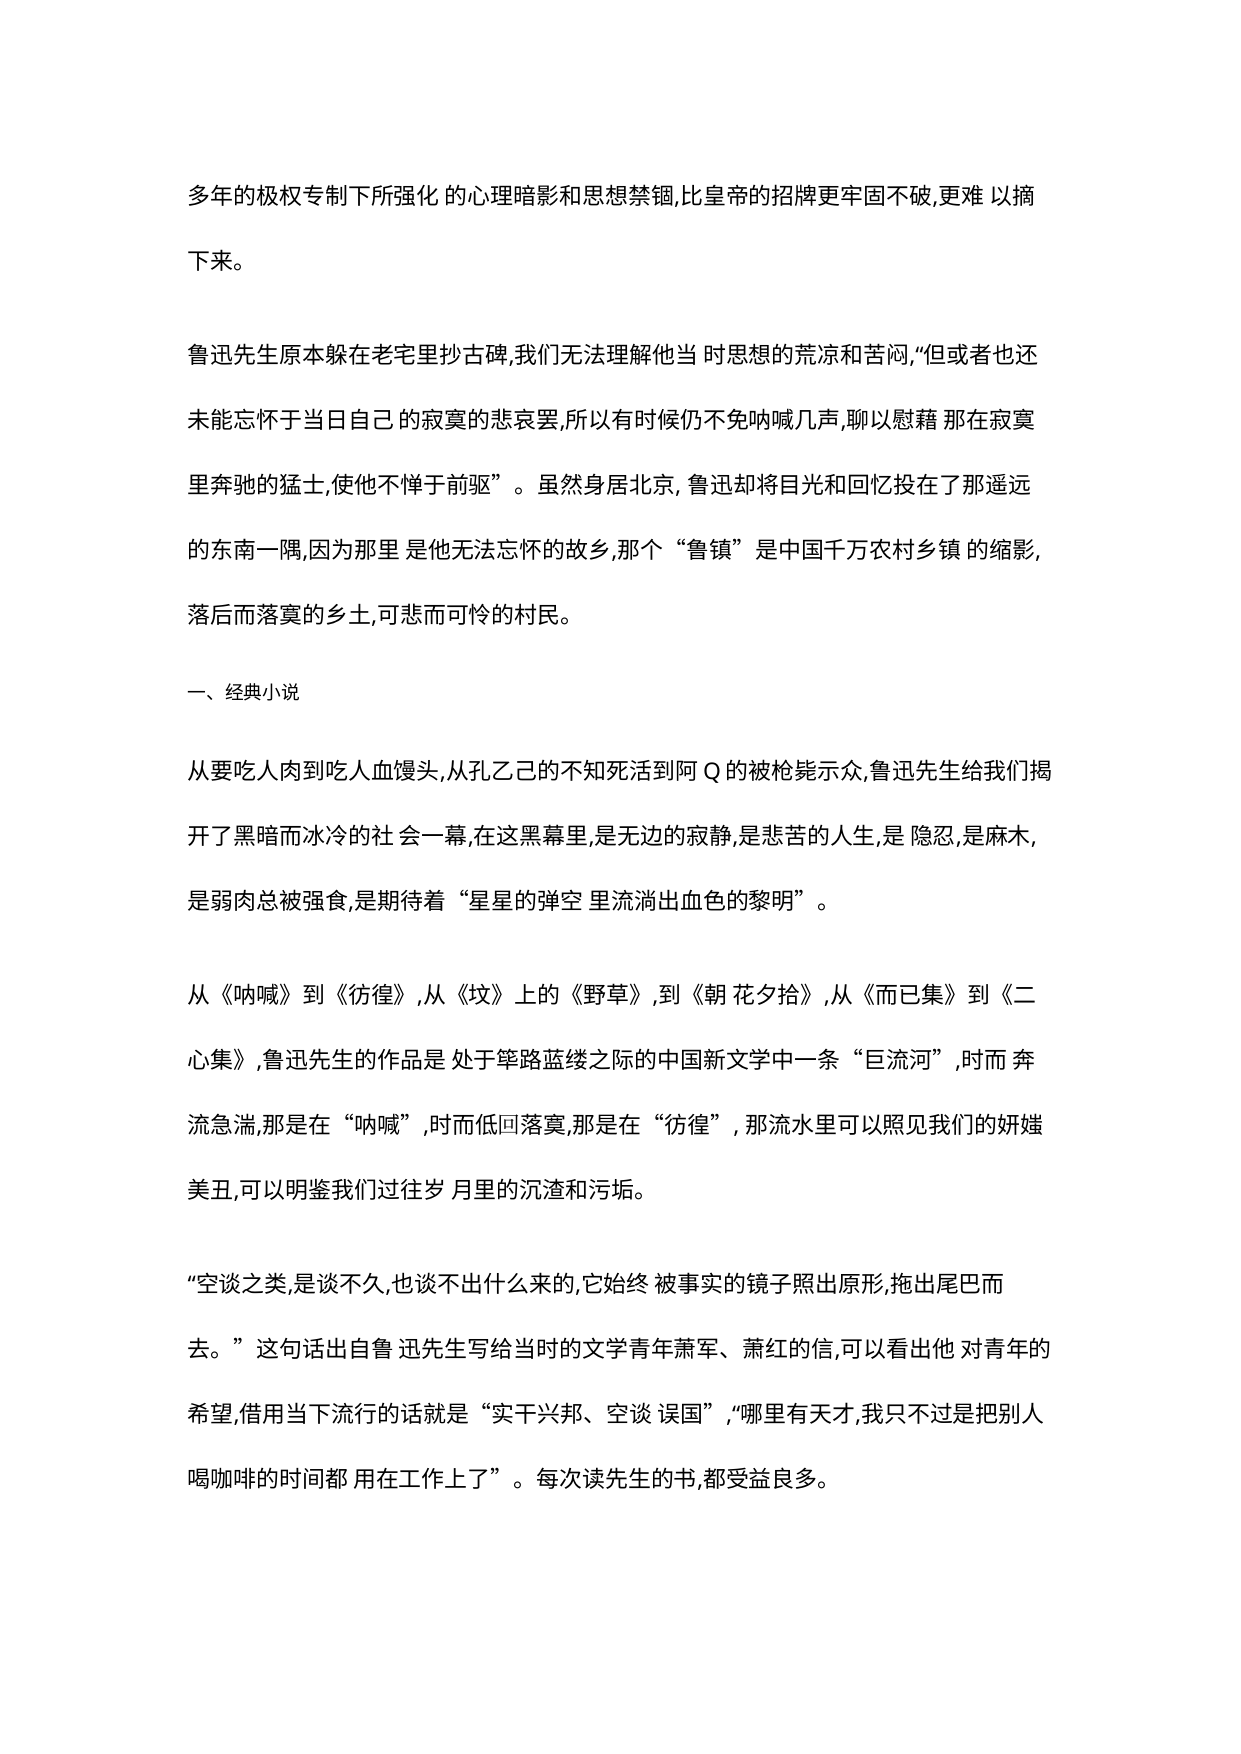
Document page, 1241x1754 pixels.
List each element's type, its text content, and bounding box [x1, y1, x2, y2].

text 从要吃人肉到吃人血馒头,从孔乙己的不知死活到阿 Q的被枪毙示众,鲁迅先生给我们揭开了黑暗而冰冷的社 会一幕,在这黑幕里,是无边的寂静,是悲苦的人生,是 隐忍,是麻木,是弱肉总被强食,是期待着“星星的弹空 里流淌出血色的黎明”。 [187, 737, 1053, 932]
text “空谈之类,是谈不久,也谈不出什么来的,它始终 被事实的镜子照出原形,拖出尾巴而去。”这句话出自鲁 迅先生写给当时的文学青年萧军、萧红的信,可以看出他 对青年的希望,借用当下流行的话就是“实干兴邦、空谈 误国”,“哪里有天才,我只不过是把别人喝咖啡的时间都 用在工作上了”。每次读先生的书,都受益良多。 [187, 1250, 1053, 1510]
text 从《呐喊》到《彷徨》,从《坟》上的《野草》,到《朝 花夕拾》,从《而已集》到《二心集》,鲁迅先生的作品是 处于筚路蓝缕之际的中国新文学中一条“巨流河”,时而 奔流急湍,那是在“呐喊”,时而低回落寞,那是在“彷徨”, 那流水里可以照见我们的妍媸美丑,可以明鉴我们过往岁 月里的沉渣和污垢。 [187, 961, 1053, 1221]
text 鲁迅先生原本躲在老宅里抄古碑,我们无法理解他当 时思想的荒凉和苦闷,“但或者也还未能忘怀于当日自己 的寂寞的悲哀罢,所以有时候仍不免呐喊几声,聊以慰藉 那在寂寞里奔驰的猛士,使他不惮于前驱”。虽然身居北京, 鲁迅却将目光和回忆投在了那遥远的东南一隅,因为那里 是他无法忘怀的故乡,那个“鲁镇”是中国千万农村乡镇 的缩影,落后而落寞的乡土,可悲而可怜的村民。 [187, 321, 1053, 646]
text 一、经典小说 [187, 675, 1053, 708]
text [187, 162, 1053, 292]
